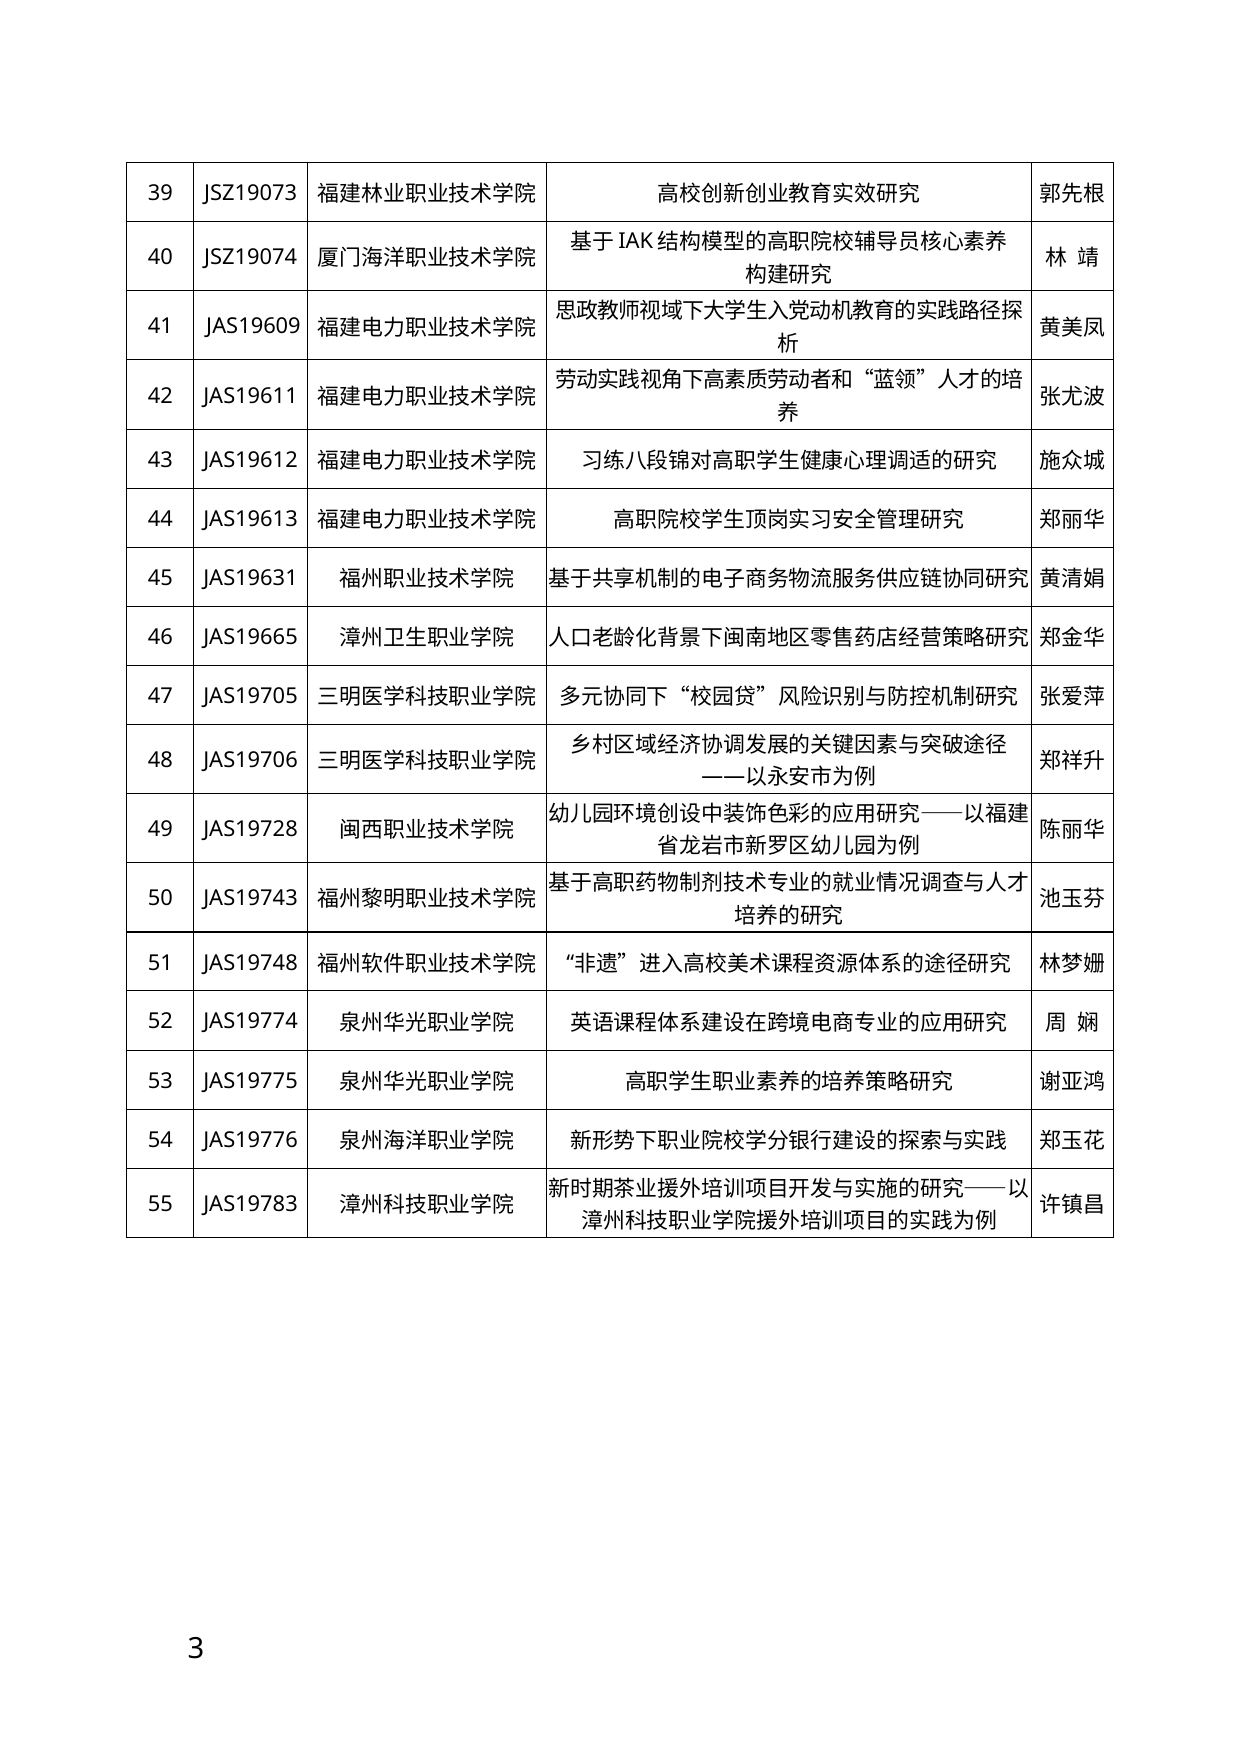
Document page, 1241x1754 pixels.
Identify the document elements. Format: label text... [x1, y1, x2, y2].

table_cell 福州黎明职业技术学院 [308, 863, 546, 931]
table_cell “非遗”进入高校美术课程资源体系的途径研究 [547, 933, 1031, 990]
table_cell JAS19743 [194, 863, 307, 931]
table_cell 泉州海洋职业学院 [308, 1110, 546, 1168]
table_cell 周 娴 [1032, 991, 1113, 1049]
table_cell 49 [127, 794, 193, 862]
table_cell JAS19706 [194, 725, 307, 793]
table_cell 50 [127, 863, 193, 931]
table_cell 42 [127, 360, 193, 428]
table_cell 53 [127, 1051, 193, 1108]
table_cell 45 [127, 548, 193, 606]
table_cell JAS19748 [194, 933, 307, 990]
table_cell 厦门海洋职业技术学院 [308, 222, 546, 290]
table_cell JAS19612 [194, 430, 307, 488]
table_cell JAS19783 [194, 1169, 307, 1237]
table_cell 漳州科技职业学院 [308, 1169, 546, 1237]
table_cell 54 [127, 1110, 193, 1168]
table_cell 郑玉花 [1032, 1110, 1113, 1168]
table_cell 池玉芬 [1032, 863, 1113, 931]
table_cell 新时期茶业援外培训项目开发与实施的研究——以漳州科技职业学院援外培训项目的实践为例 [547, 1169, 1031, 1237]
table_cell 黄清娟 [1032, 548, 1113, 606]
table_cell 福建电力职业技术学院 [308, 291, 546, 359]
table_cell JAS19774 [194, 991, 307, 1049]
table_cell JAS19705 [194, 666, 307, 724]
table_cell 林 靖 [1032, 222, 1113, 290]
table_cell 陈丽华 [1032, 794, 1113, 862]
table_cell JAS19611 [194, 360, 307, 428]
table_cell 43 [127, 430, 193, 488]
table_cell 郭先根 [1032, 163, 1113, 221]
table_cell JAS19631 [194, 548, 307, 606]
table_cell JAS19609 [194, 291, 307, 359]
table_cell 三明医学科技职业学院 [308, 666, 546, 724]
table_cell 谢亚鸿 [1032, 1051, 1113, 1108]
table_cell 施众城 [1032, 430, 1113, 488]
table_cell JAS19665 [194, 607, 307, 665]
table_cell 张爱萍 [1032, 666, 1113, 724]
table_cell 郑金华 [1032, 607, 1113, 665]
table_cell 福建林业职业技术学院 [308, 163, 546, 221]
table_cell 39 [127, 163, 193, 221]
table_cell JAS19728 [194, 794, 307, 862]
table_cell 高校创新创业教育实效研究 [547, 163, 1031, 221]
table_cell 51 [127, 933, 193, 990]
table_cell 福州软件职业技术学院 [308, 933, 546, 990]
table_cell 林梦姗 [1032, 933, 1113, 990]
table_cell JSZ19074 [194, 222, 307, 290]
table_cell 闽西职业技术学院 [308, 794, 546, 862]
table_cell 福建电力职业技术学院 [308, 430, 546, 488]
table_cell 福建电力职业技术学院 [308, 360, 546, 428]
table_cell 幼儿园环境创设中装饰色彩的应用研究——以福建省龙岩市新罗区幼儿园为例 [547, 794, 1031, 862]
table_cell 47 [127, 666, 193, 724]
table_cell 人口老龄化背景下闽南地区零售药店经营策略研究 [547, 607, 1031, 665]
table_cell 40 [127, 222, 193, 290]
table_cell 46 [127, 607, 193, 665]
table_cell 郑祥升 [1032, 725, 1113, 793]
table_cell 52 [127, 991, 193, 1049]
table_cell 高职院校学生顶岗实习安全管理研究 [547, 489, 1031, 547]
table_cell 泉州华光职业学院 [308, 991, 546, 1049]
table_cell 泉州华光职业学院 [308, 1051, 546, 1108]
table_cell 三明医学科技职业学院 [308, 725, 546, 793]
table_cell JAS19613 [194, 489, 307, 547]
table_cell 多元协同下“校园贷”风险识别与防控机制研究 [547, 666, 1031, 724]
table_cell 张尤波 [1032, 360, 1113, 428]
table_cell JSZ19073 [194, 163, 307, 221]
table_cell 乡村区域经济协调发展的关键因素与突破途径 ——以永安市为例 [547, 725, 1031, 793]
table_cell 思政教师视域下大学生入党动机教育的实践路径探析 [547, 291, 1031, 359]
table_cell 习练八段锦对高职学生健康心理调适的研究 [547, 430, 1031, 488]
table_cell 基于共享机制的电子商务物流服务供应链协同研究 [547, 548, 1031, 606]
table_cell 郑丽华 [1032, 489, 1113, 547]
table_cell 福州职业技术学院 [308, 548, 546, 606]
table_cell 基于IAK结构模型的高职院校辅导员核心素养 构建研究 [547, 222, 1031, 290]
table_cell 48 [127, 725, 193, 793]
table_cell JAS19775 [194, 1051, 307, 1108]
table_cell 55 [127, 1169, 193, 1237]
table_cell 新形势下职业院校学分银行建设的探索与实践 [547, 1110, 1031, 1168]
table_cell 黄美凤 [1032, 291, 1113, 359]
table_cell 劳动实践视角下高素质劳动者和“蓝领”人才的培养 [547, 360, 1031, 428]
table_cell 高职学生职业素养的培养策略研究 [547, 1051, 1031, 1108]
table_cell 漳州卫生职业学院 [308, 607, 546, 665]
table_cell 福建电力职业技术学院 [308, 489, 546, 547]
table_cell 许镇昌 [1032, 1169, 1113, 1237]
table_cell 44 [127, 489, 193, 547]
table_cell 英语课程体系建设在跨境电商专业的应用研究 [547, 991, 1031, 1049]
table_cell 基于高职药物制剂技术专业的就业情况调查与人才培养的研究 [547, 863, 1031, 931]
table_cell JAS19776 [194, 1110, 307, 1168]
table_cell 41 [127, 291, 193, 359]
